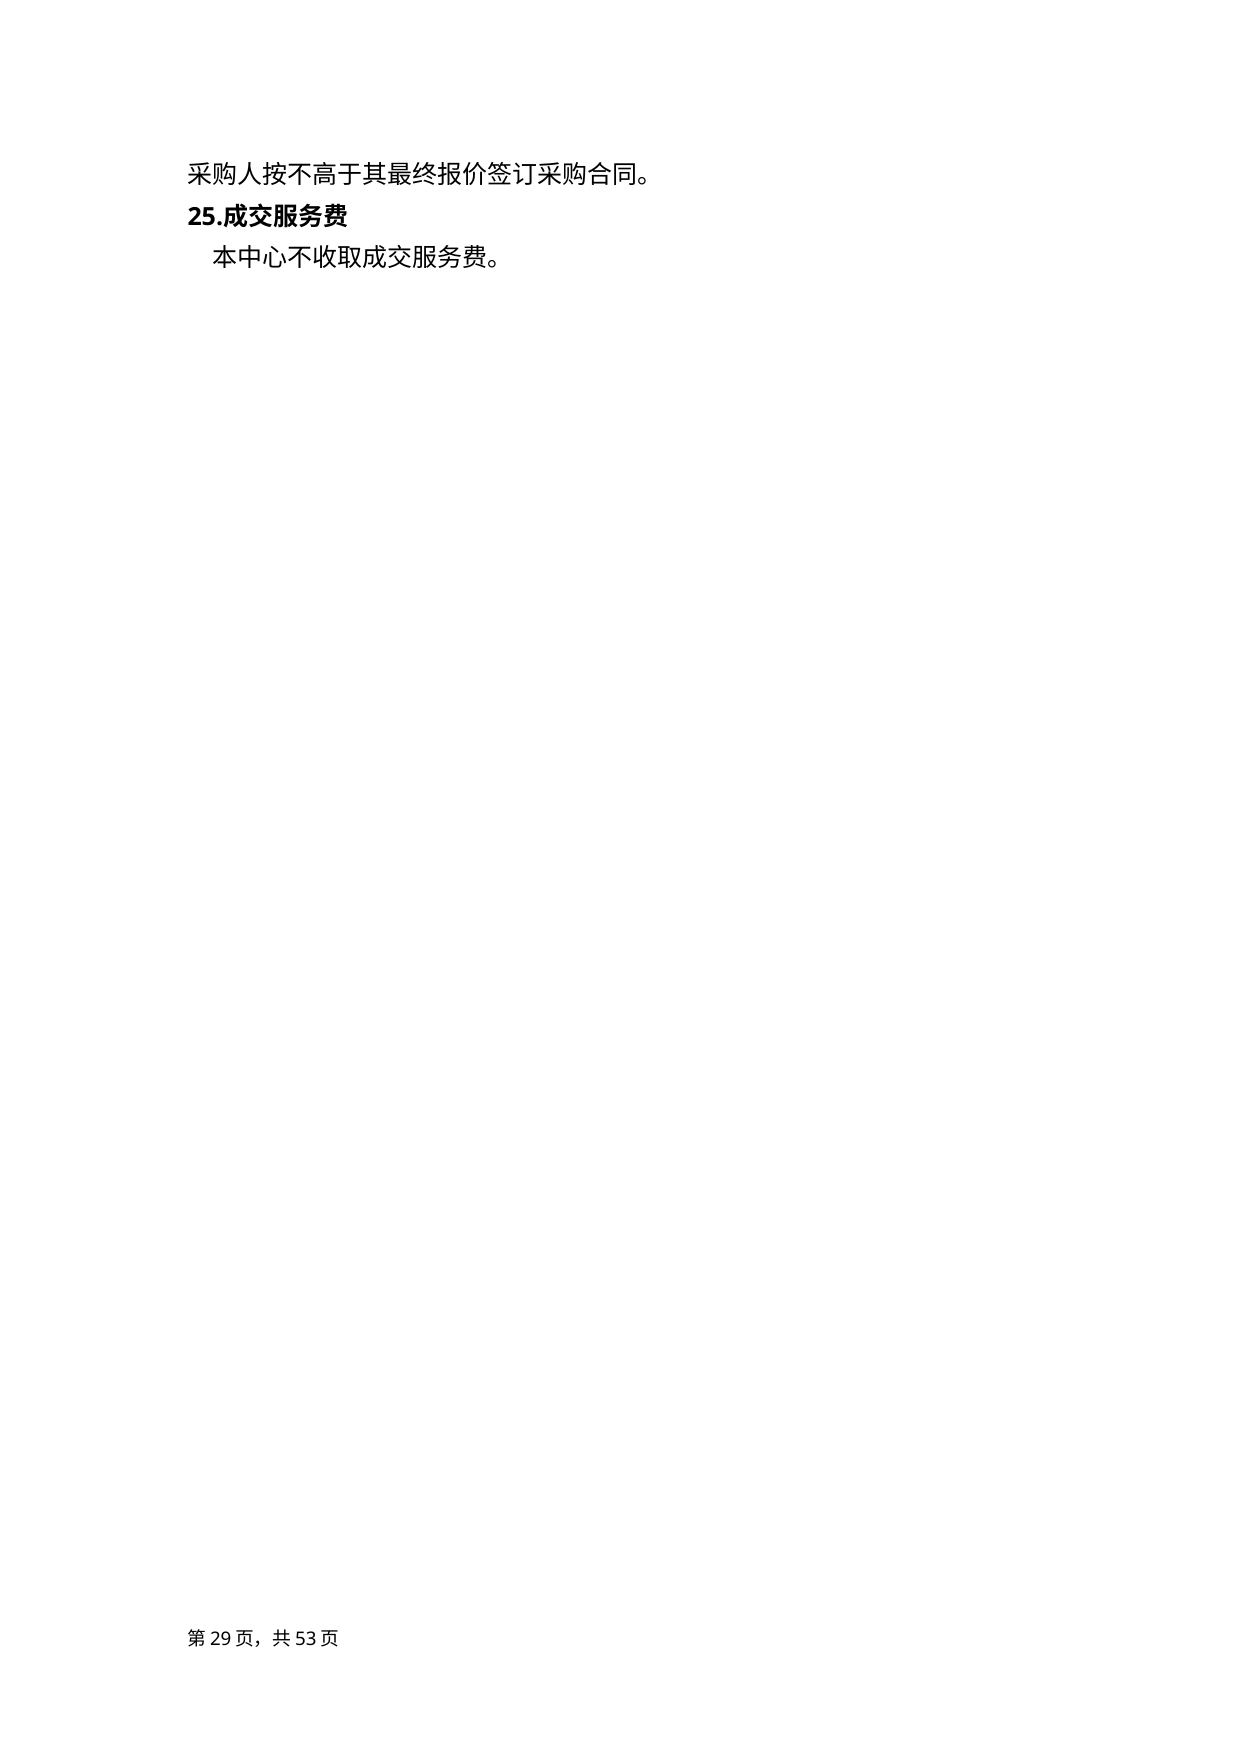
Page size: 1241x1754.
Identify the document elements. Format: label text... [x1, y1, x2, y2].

text 本中心不收取成交服务费。 [187, 233, 1053, 275]
text 25.成交服务费 [187, 192, 1053, 233]
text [187, 150, 1053, 192]
